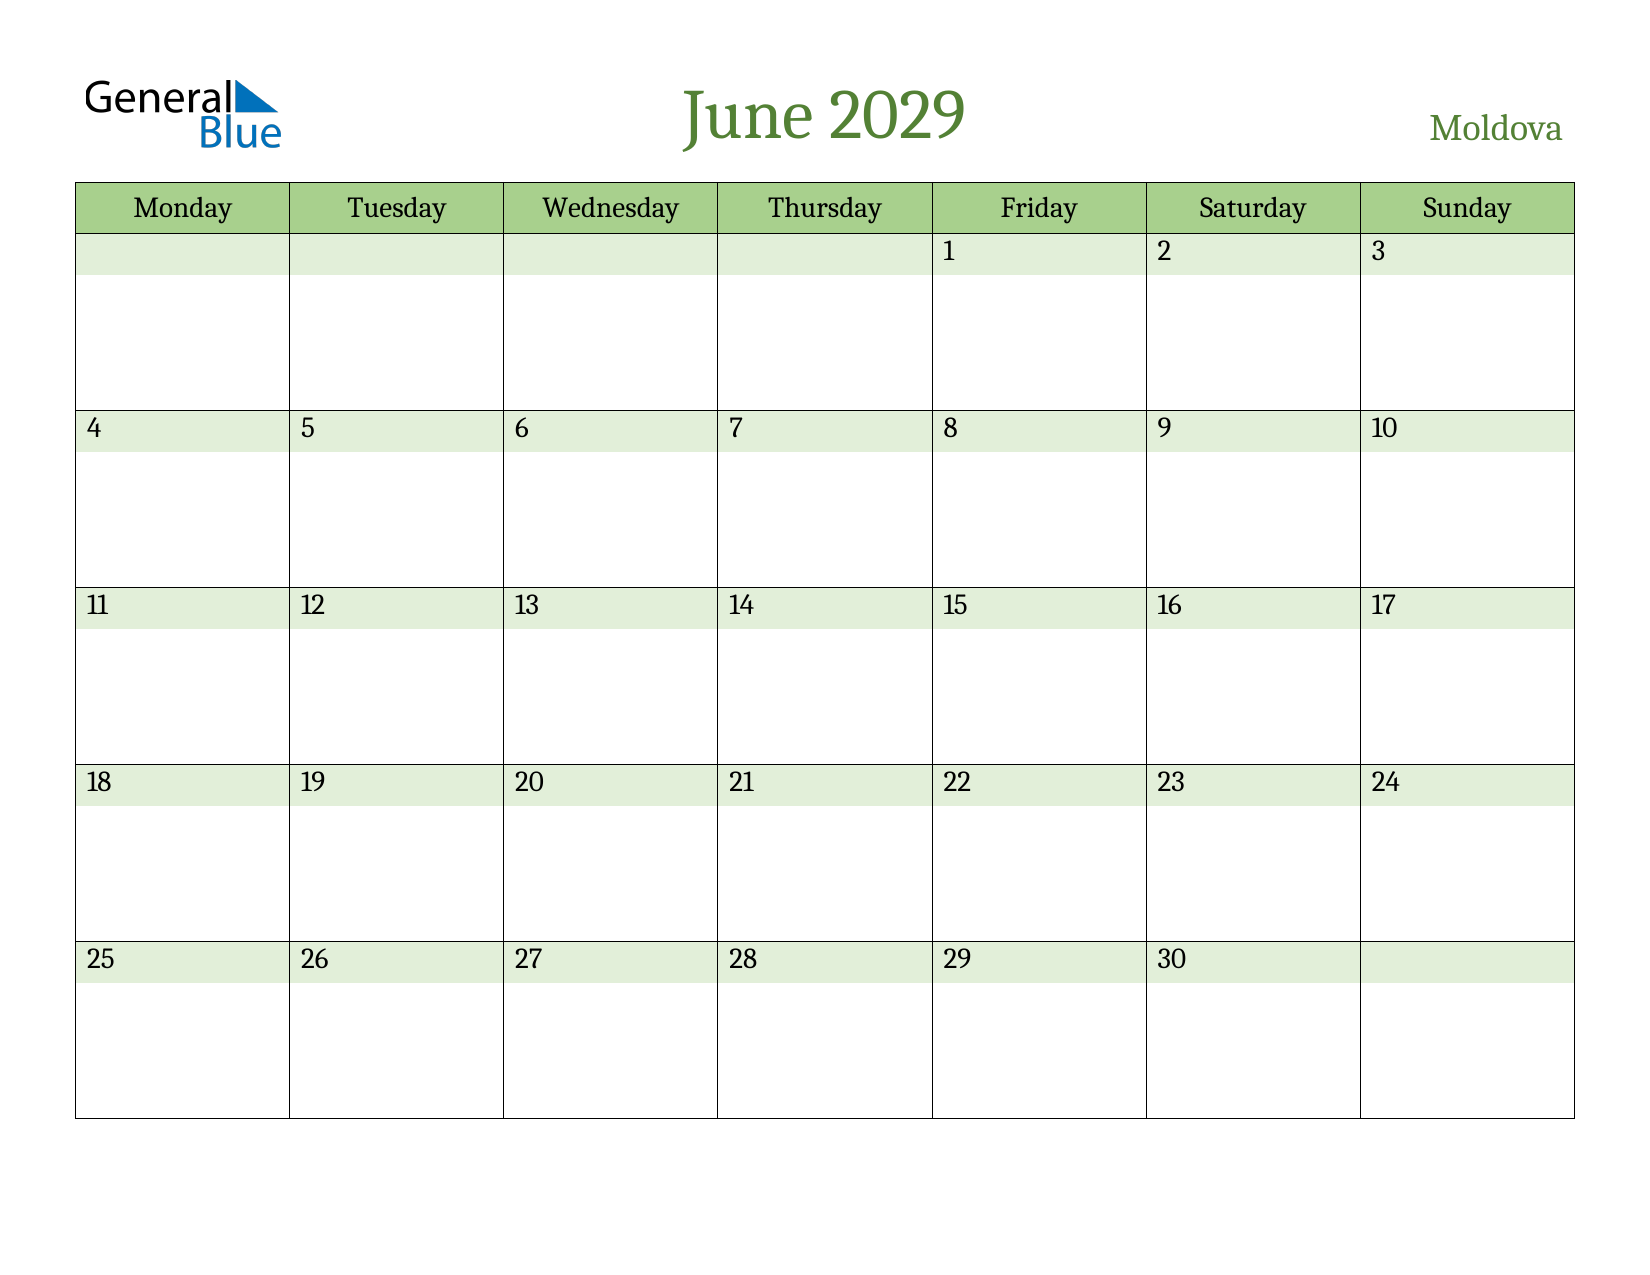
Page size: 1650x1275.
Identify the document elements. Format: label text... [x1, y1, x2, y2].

table_cell Saturday [1147, 183, 1360, 233]
table_cell [290, 806, 503, 941]
table_cell [718, 452, 932, 587]
table_header [76, 75, 503, 182]
table_cell Thursday [718, 183, 932, 233]
table_cell 15 [933, 588, 1146, 629]
table_cell 12 [290, 588, 503, 629]
table_cell Sunday [1361, 183, 1574, 233]
table_cell [1361, 629, 1574, 764]
table_cell Monday [76, 183, 289, 233]
table_cell [1147, 275, 1360, 410]
table_cell 16 [1147, 588, 1360, 629]
table_cell Tuesday [290, 183, 503, 233]
table_cell [76, 629, 289, 764]
table_cell 5 [290, 411, 503, 452]
table_cell [290, 452, 503, 587]
table_cell [504, 234, 717, 275]
table_cell [933, 275, 1146, 410]
table_cell 19 [290, 765, 503, 806]
table_cell [76, 983, 289, 1118]
table_cell [1147, 629, 1360, 764]
table_cell [718, 806, 932, 941]
table_cell 7 [718, 411, 932, 452]
table_cell 4 [76, 411, 289, 452]
picture [86, 80, 281, 148]
table_cell [1361, 806, 1574, 941]
table_cell [1147, 452, 1360, 587]
table_cell 26 [290, 942, 503, 983]
table_cell [933, 806, 1146, 941]
table_cell [290, 629, 503, 764]
table_cell [1147, 983, 1360, 1118]
table_cell [76, 234, 289, 275]
table_cell [718, 234, 932, 275]
table_cell 10 [1361, 411, 1574, 452]
table_cell 23 [1147, 765, 1360, 806]
table_cell [1147, 806, 1360, 941]
table_cell 22 [933, 765, 1146, 806]
table_cell [933, 983, 1146, 1118]
table_cell [76, 452, 289, 587]
table_cell 20 [504, 765, 717, 806]
table_cell [290, 275, 503, 410]
table_cell Wednesday [504, 183, 717, 233]
table_cell [504, 275, 717, 410]
table_cell [504, 806, 717, 941]
table_cell [504, 983, 717, 1118]
table_cell [290, 234, 503, 275]
table_header Moldova [1146, 75, 1574, 182]
table_cell 1 [933, 234, 1146, 275]
table_cell 13 [504, 588, 717, 629]
table_cell 29 [933, 942, 1146, 983]
table_cell [718, 275, 932, 410]
table_cell [290, 983, 503, 1118]
table_cell 11 [76, 588, 289, 629]
table_cell [933, 452, 1146, 587]
table_cell [718, 629, 932, 764]
table_cell 14 [718, 588, 932, 629]
table_header June 2029 [504, 75, 1146, 182]
table_cell 25 [76, 942, 289, 983]
table_cell 17 [1361, 588, 1574, 629]
table_cell 3 [1361, 234, 1574, 275]
table_cell [504, 452, 717, 587]
table_cell [718, 983, 932, 1118]
table_cell [1361, 452, 1574, 587]
table_cell [1361, 275, 1574, 410]
table_cell 9 [1147, 411, 1360, 452]
table_cell Friday [933, 183, 1146, 233]
table_cell [76, 275, 289, 410]
table_cell [504, 629, 717, 764]
table_cell 2 [1147, 234, 1360, 275]
table_cell 8 [933, 411, 1146, 452]
table_cell [933, 629, 1146, 764]
table_cell 18 [76, 765, 289, 806]
table_cell 21 [718, 765, 932, 806]
table_cell [76, 806, 289, 941]
table_cell 28 [718, 942, 932, 983]
table_cell 30 [1147, 942, 1360, 983]
table_cell [1361, 983, 1574, 1118]
table_cell [1361, 942, 1574, 983]
table_cell 24 [1361, 765, 1574, 806]
table_cell 27 [504, 942, 717, 983]
table_cell 6 [504, 411, 717, 452]
